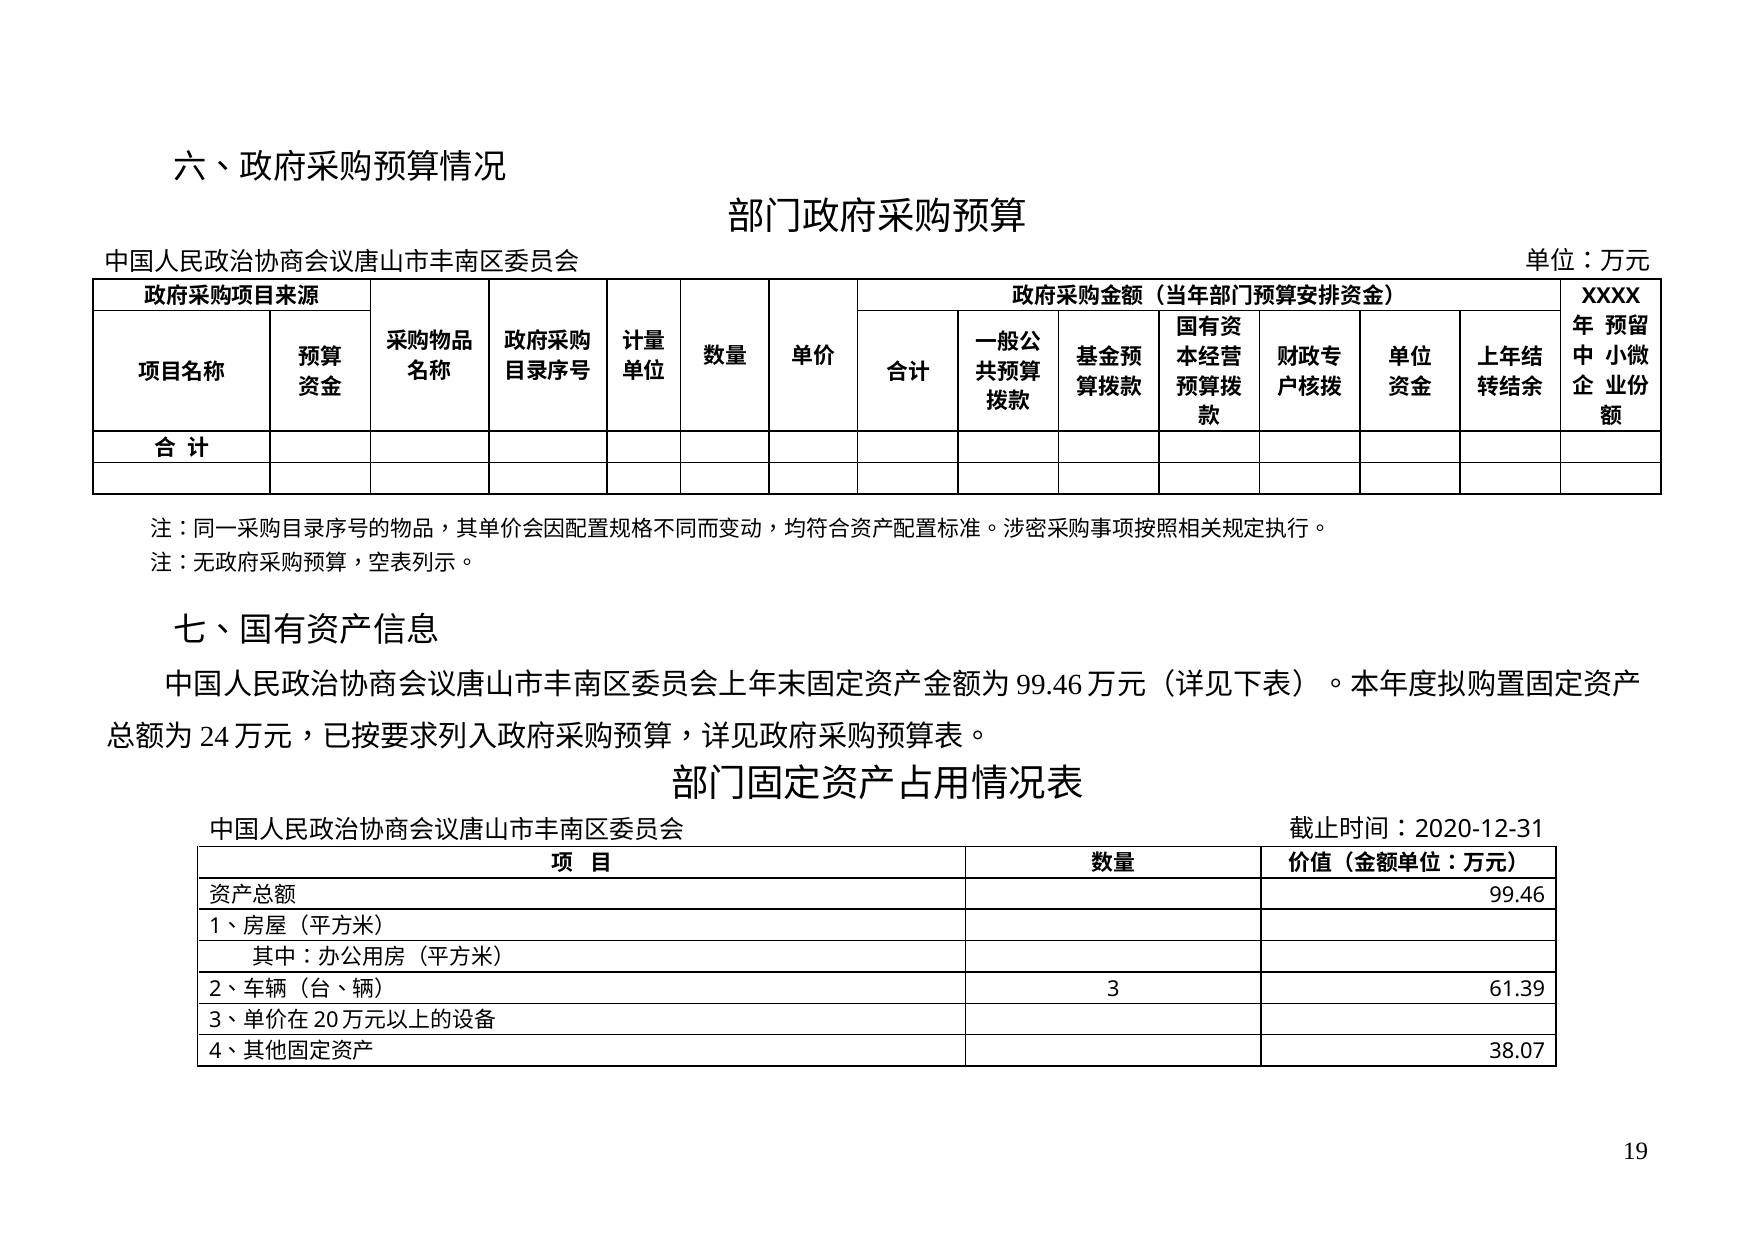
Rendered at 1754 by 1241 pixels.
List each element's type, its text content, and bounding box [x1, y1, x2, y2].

table_cell 38.07 [1262, 1035, 1555, 1065]
table_cell [1461, 432, 1560, 462]
table_cell 计量 单位 [608, 280, 680, 430]
table_cell 单价 [770, 280, 857, 430]
table_cell XXXX年 预留中 小微企 业份额 [1561, 280, 1660, 430]
table_cell 基金预算拨款 [1059, 311, 1158, 430]
table_cell 其中：办公用房（平方米） [198, 941, 965, 971]
table_cell 3 [966, 973, 1260, 1002]
table_cell [770, 463, 857, 493]
table_cell 政府采购目录序号 [490, 280, 606, 430]
table_cell [1361, 432, 1459, 462]
table_cell [271, 432, 370, 462]
table_cell [770, 432, 857, 462]
table_cell [681, 432, 768, 462]
table_cell 数量 [966, 847, 1260, 877]
table_header 中国人民政治协商会议唐山市丰南区委员会 [198, 810, 965, 846]
table_cell 预算 资金 [271, 311, 370, 430]
table_cell [1059, 432, 1158, 462]
table_cell [1059, 463, 1158, 493]
table_cell 上年结转结余 [1461, 311, 1560, 430]
text 部门固定资产占用情况表 [106, 757, 1648, 808]
table_cell 政府采购项目来源 [94, 280, 370, 309]
table_cell 资产总额 [198, 878, 965, 908]
table_cell [966, 941, 1260, 971]
table_cell [858, 463, 957, 493]
text 部门政府采购预算 [106, 189, 1648, 240]
table_cell [371, 432, 488, 462]
table_cell [966, 879, 1260, 908]
table_cell [1361, 463, 1459, 493]
table_cell 数量 [681, 280, 768, 430]
table_cell [1160, 432, 1259, 462]
table_cell 合 计 [94, 432, 269, 462]
table_cell 4、其他固定资产 [198, 1035, 965, 1065]
table_cell 3、单价在20万元以上的设备 [198, 1004, 965, 1034]
table_header 截止时间：2020-12-31 [966, 810, 1555, 846]
table_cell [681, 463, 768, 493]
table_cell 99.46 [1262, 879, 1555, 908]
table_cell 采购物品名称 [371, 280, 488, 430]
table_cell [1561, 432, 1660, 462]
table_cell 2、车辆（台、辆） [198, 972, 965, 1002]
table_cell [1260, 432, 1359, 462]
table_cell [1561, 463, 1660, 493]
table_cell [271, 463, 370, 493]
table_cell [966, 1004, 1260, 1034]
table_cell 财政专户核拨 [1260, 311, 1359, 430]
table_cell [94, 463, 269, 493]
table_cell 合计 [858, 311, 957, 430]
text 中国人民政治协商会议唐山市丰南区委员会上年末固定资产金额为99.46万元（详见下表）。本年度拟购置固定资产总额为24万元，已按要求列入政府采购预算，详见政府采购预算表。 [106, 653, 1648, 757]
text 注：无政府采购预算，空表列示。 [106, 547, 1648, 576]
table_cell [1461, 463, 1560, 493]
table_cell [1160, 463, 1259, 493]
table_cell [1262, 910, 1555, 940]
table_cell [490, 432, 606, 462]
table_cell 1、房屋（平方米） [198, 909, 965, 940]
table_cell [966, 910, 1260, 940]
table_header 中国人民政治协商会议唐山市丰南区委员会 [94, 242, 857, 278]
text 六、政府采购预算情况 [106, 143, 1648, 188]
table_cell [966, 1035, 1260, 1065]
table_cell 单位 资金 [1361, 311, 1459, 430]
table_cell [1262, 941, 1555, 971]
table_cell 61.39 [1262, 973, 1555, 1002]
table_cell [490, 463, 606, 493]
table_header 单位：万元 [858, 242, 1660, 278]
table_cell [1260, 463, 1359, 493]
table_cell [959, 463, 1058, 493]
table_cell [959, 432, 1058, 462]
text 七、国有资产信息 [106, 606, 1648, 652]
table_cell 国有资本经营预算拨款 [1160, 311, 1259, 430]
table_cell 项 目 [198, 847, 965, 877]
text 注：同一采购目录序号的物品，其单价会因配置规格不同而变动，均符合资产配置标准。涉密采购事项按照相关规定执行。 [106, 495, 1648, 547]
table_cell [371, 463, 488, 493]
table_cell [858, 432, 957, 462]
table_cell 政府采购金额（当年部门预算安排资金） [858, 280, 1560, 309]
table_cell 价值（金额单位：万元） [1262, 847, 1555, 877]
table_cell 项目名称 [94, 311, 269, 430]
table_cell [608, 432, 680, 462]
table_cell [1262, 1004, 1555, 1034]
table_cell [608, 463, 680, 493]
table_cell 一般公共预算拨款 [959, 311, 1058, 430]
